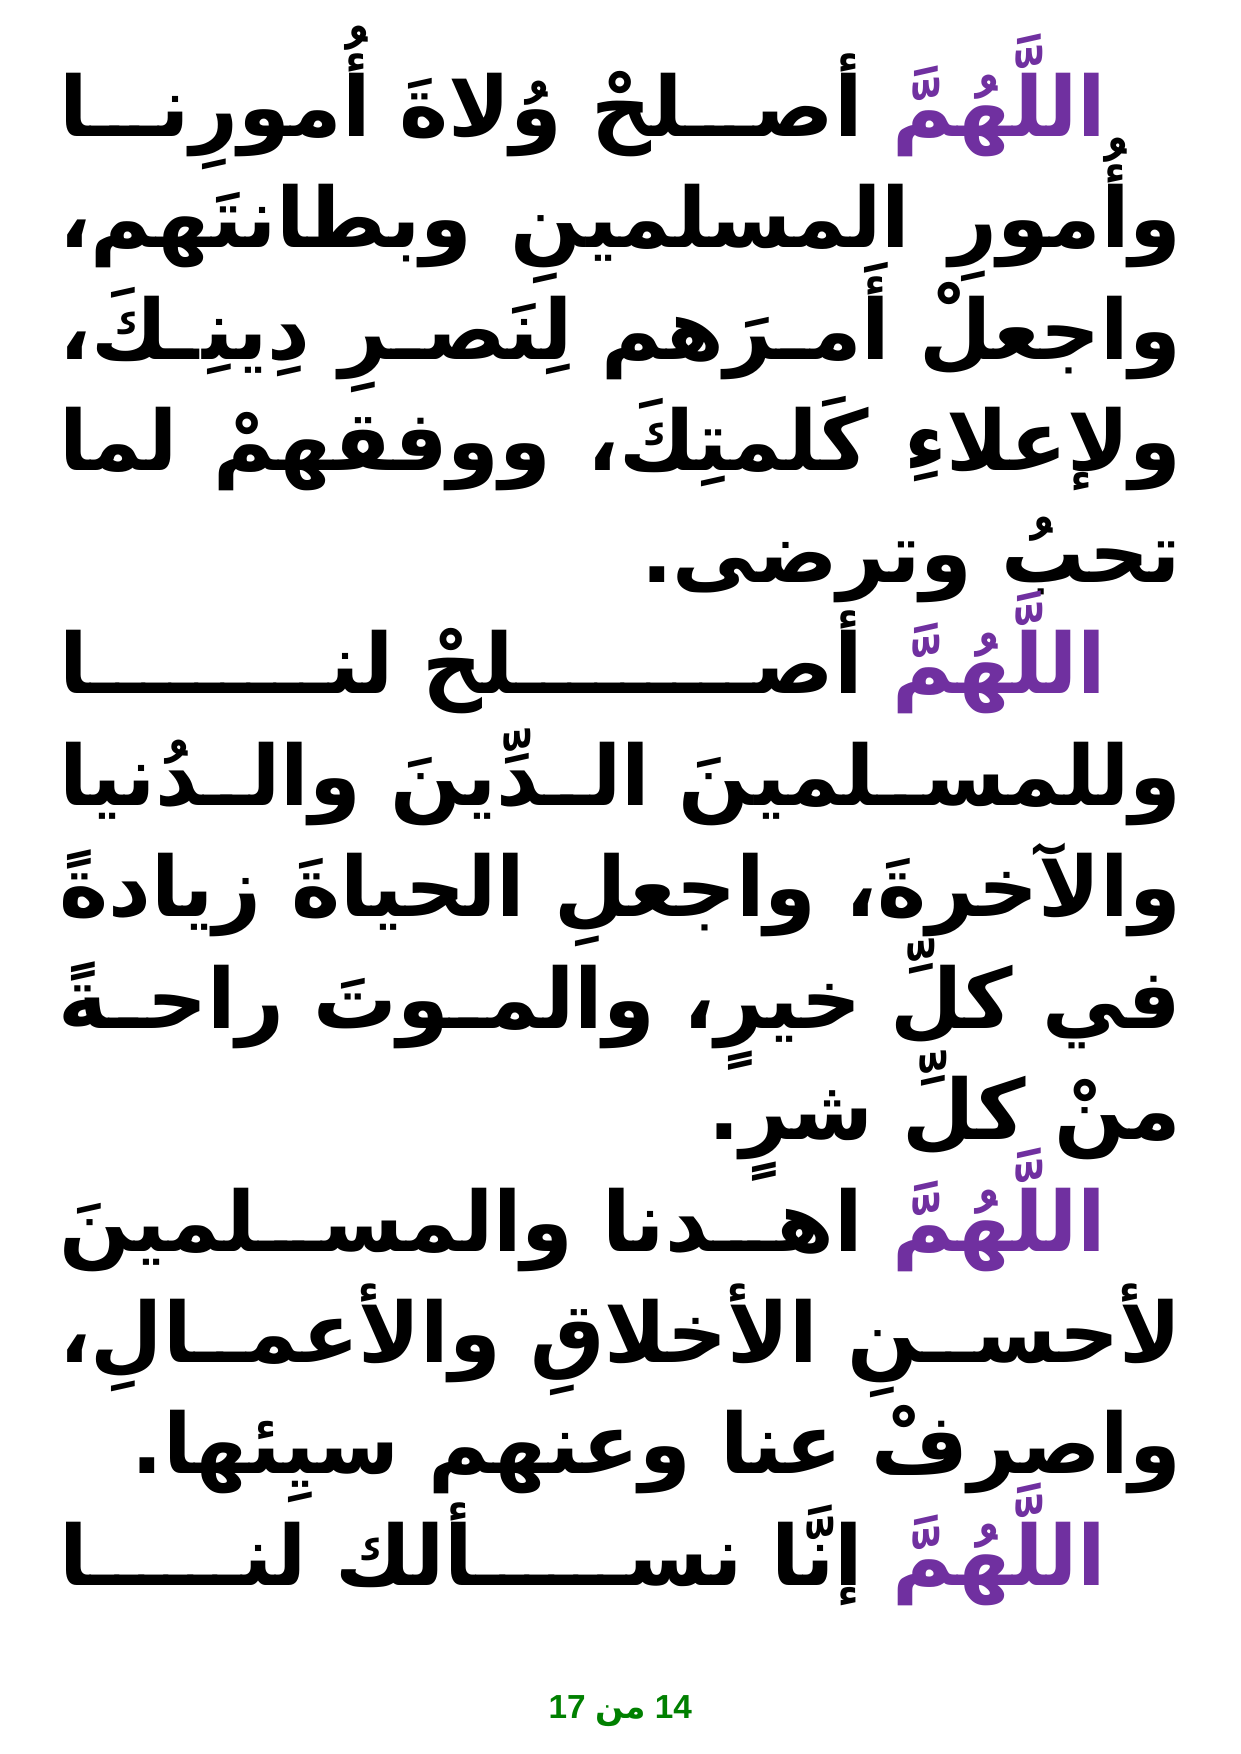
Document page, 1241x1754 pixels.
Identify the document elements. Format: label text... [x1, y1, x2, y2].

text اللَّهُمَّ أصلحْ وُلاةَ أُمورِنا وأُمورِ المسلمينِ وبطانتَهم، واجعلْ أَمرَهم لِنَصرِ دِينِكَ، ولإعلاءِ كَلمتِكَ، ووفقهمْ لما تحبُ وترضى. [59, 59, 1181, 602]
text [59, 1508, 1181, 1605]
text اللَّهُمَّ أصلحْ لنا وللمسلمينَ الدِّينَ والدُنيا والآخرةَ، واجعلِ الحياةَ زيادةً في كلِّ خيرٍ، والموتَ راحةً منْ كلِّ شرٍ. [59, 616, 1181, 1159]
text اللَّهُمَّ اهدنا والمسلمينَ لأحسنِ الأخلاقِ والأعمالِ، واصرفْ عنا وعنهم سيِئها. [59, 1174, 1181, 1493]
